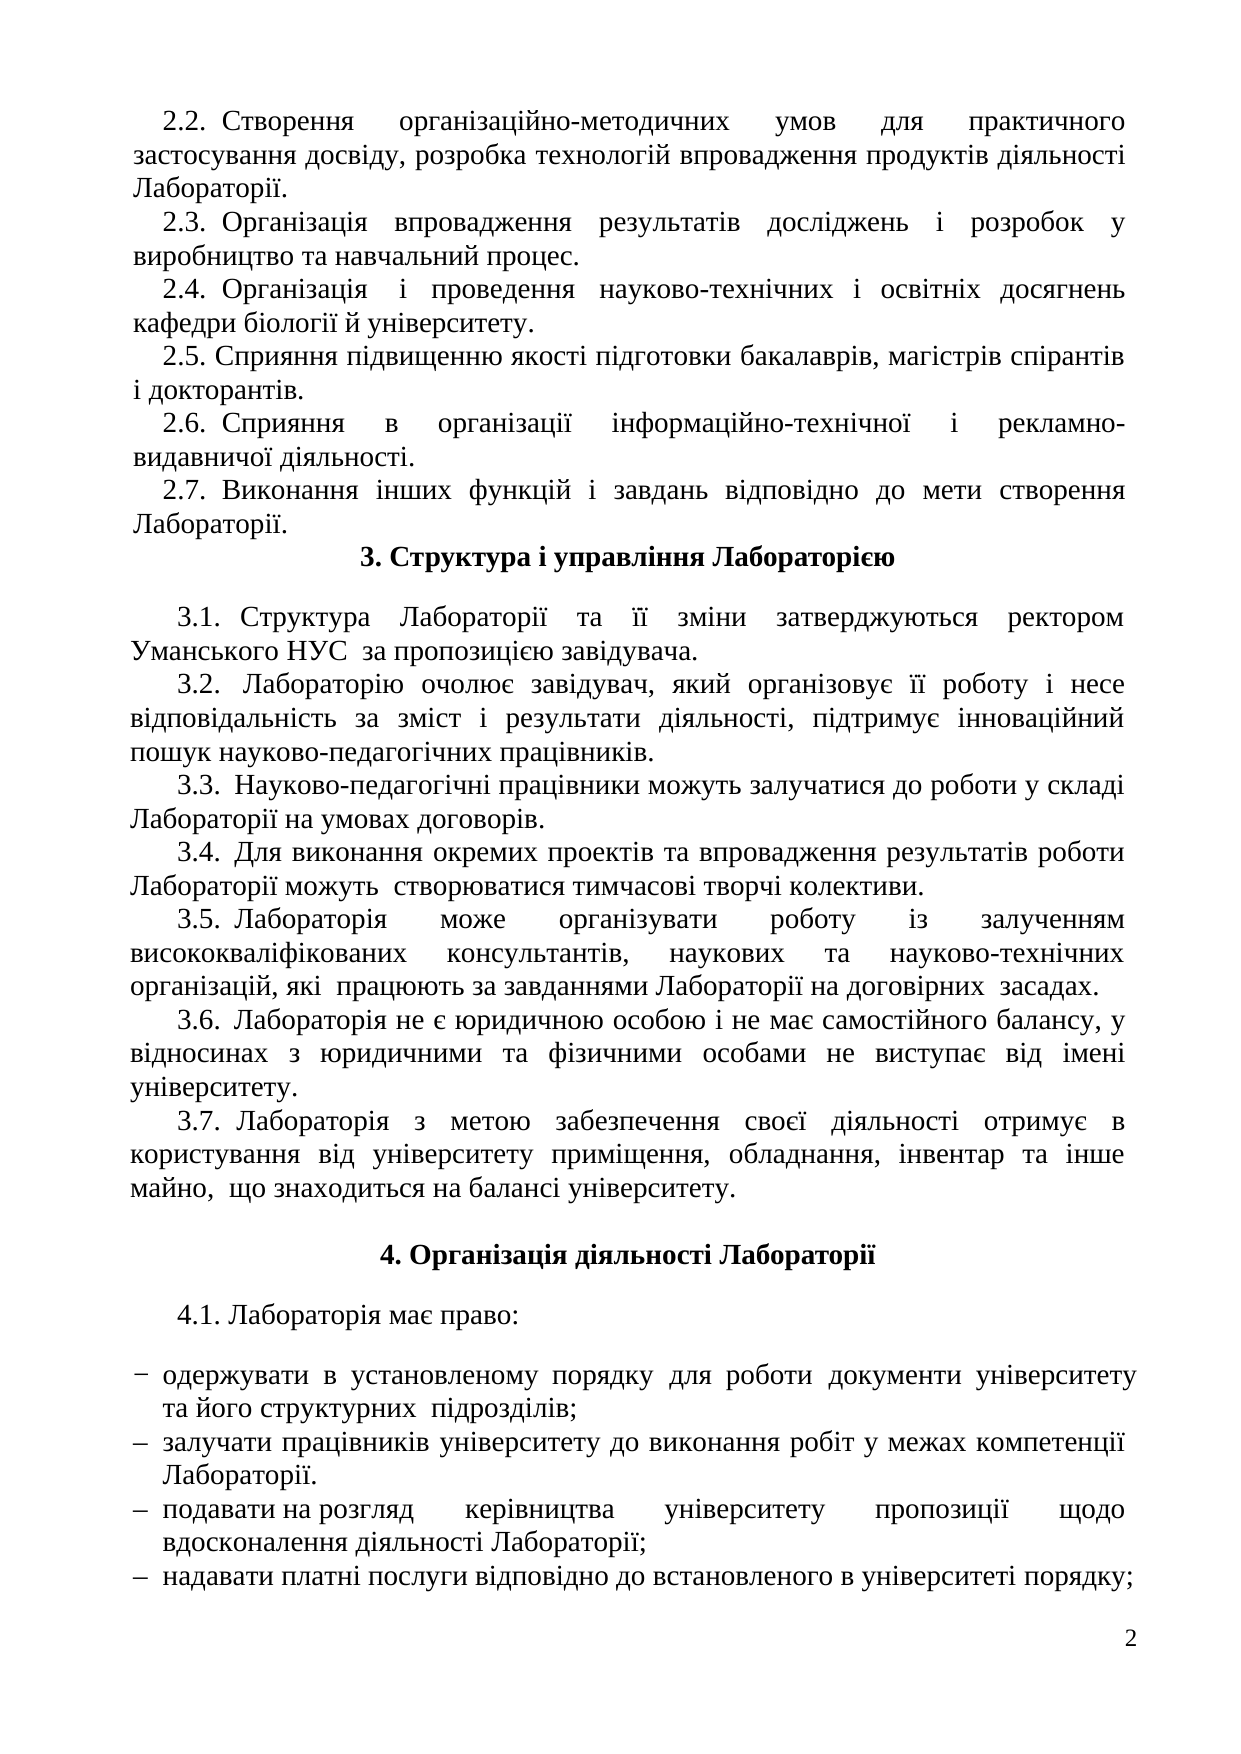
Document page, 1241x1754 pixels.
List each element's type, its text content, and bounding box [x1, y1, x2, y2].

list Науково-педагогічні працівники можуть залучатися до роботи у складі Лабораторії на умовах договорів. [130, 767, 1126, 834]
list Організація і проведення науково-технічних і освітніх досягнень кафедри біології й університету. [133, 271, 1126, 338]
list Організація впровадження результатів досліджень і розробок у виробництво та навчальний процес. [133, 204, 1126, 271]
list подавати на розгляд керівництва університету пропозиції щодо вдосконалення діяльності Лабораторії; [133, 1491, 1125, 1558]
list 2.5. Сприяння підвищенню якості підготовки бакалаврів, магістрів спірантів і докторантів. [133, 338, 1126, 405]
list Виконання інших функцій і завдань відповідно до мети створення Лабораторії. [133, 472, 1126, 539]
list Лабораторія може організувати роботу із залученням висококваліфікованих консультантів, наукових та науково-технічних організацій, які працюють за завданнями Лабораторії на договірних засадах. [130, 901, 1125, 1002]
list Для виконання окремих проектів та впровадження результатів роботи Лабораторії можуть створюватися тимчасові творчі колективи. [130, 834, 1125, 901]
list надавати платні послуги відповідно до встановленого в університеті порядку; [133, 1558, 1137, 1592]
list Лабораторія не є юридичною особою і не має самостійного балансу, у відносинах з юридичними та фізичними особами не виступає від імені університету. [130, 1002, 1126, 1103]
list Структура Лабораторії та її зміни затверджуються ректором Уманського НУС за пропозицією завідувача. [130, 599, 1125, 667]
list Лабораторія з метою забезпечення своєї діяльності отримує в користування від університету приміщення, обладнання, інвентар та інше майно, що знаходиться на балансі університету. [130, 1103, 1125, 1203]
list Створення організаційно-методичних умов для практичного застосування досвіду, розробка технологій впровадження продуктів діяльності Лабораторії. [133, 103, 1126, 204]
list залучати працівників університету до виконання робіт у межах компетенції Лабораторії. [133, 1424, 1125, 1491]
list Сприяння в організації інформаційно-технічної і рекламно-видавничої діяльності. [133, 405, 1126, 472]
list Лабораторію очолює завідувач, який організовує її роботу і несе відповідальність за зміст і результати діяльності, підтримує інноваційний пошук науково-педагогічних працівників. [130, 667, 1125, 767]
list одержувати в установленому порядку для роботи документи університету та його структурних підрозділів; [133, 1357, 1137, 1424]
list Лабораторія має право: [177, 1297, 1137, 1330]
subtitle 4. Організація діяльності Лабораторії [118, 1237, 1137, 1270]
subtitle 3. Структура і управління Лабораторією [118, 539, 1137, 573]
